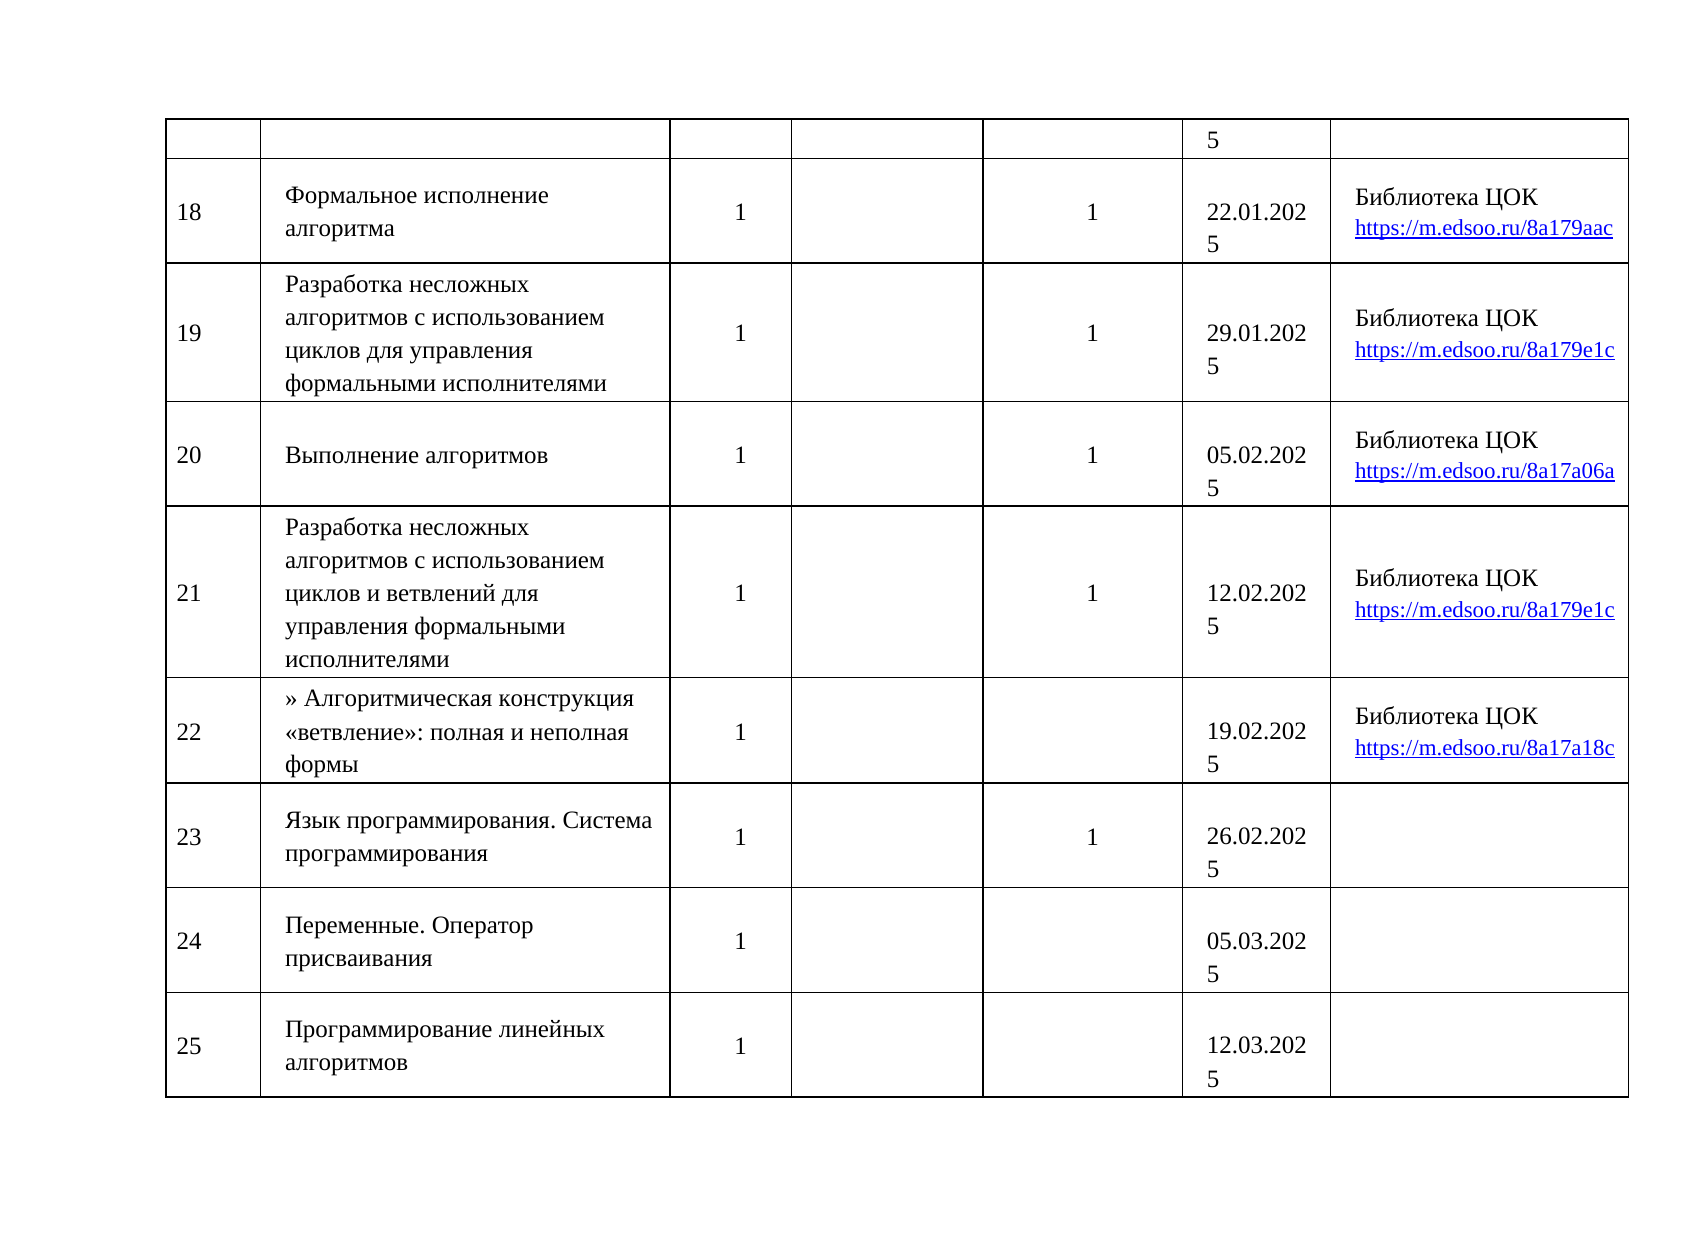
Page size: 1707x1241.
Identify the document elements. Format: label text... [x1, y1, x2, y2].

table_cell Библиотека ЦОК https://m.edsoo.ru/8a179aac [1331, 159, 1628, 262]
table_cell 1 [671, 507, 791, 677]
table_cell 1 [671, 888, 791, 992]
table_cell [1331, 888, 1628, 992]
table_cell 15.01.2025 [1183, 120, 1330, 157]
table_cell » Алгоритмическая конструкция «ветвление»: полная и неполная формы [261, 678, 669, 782]
table_cell [792, 993, 982, 1096]
table_cell Библиотека ЦОК https://m.edsoo.ru/8a179e1c [1331, 264, 1628, 401]
table_cell 1 [984, 507, 1182, 677]
table_cell 1 [984, 402, 1182, 505]
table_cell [261, 120, 669, 157]
table_cell 1 [984, 264, 1182, 401]
table_cell 19.02.2025 [1183, 678, 1330, 782]
table_cell [792, 159, 982, 262]
table_cell 1 [984, 784, 1182, 887]
table_cell Выполнение алгоритмов [261, 402, 669, 505]
table_cell 05.03.2025 [1183, 888, 1330, 992]
table_cell Программирование линейных алгоритмов [261, 993, 669, 1096]
table_cell Формальное исполнение алгоритма [261, 159, 669, 262]
table_cell 23 [167, 784, 260, 887]
table_cell 05.02.2025 [1183, 402, 1330, 505]
table_cell 12.02.2025 [1183, 507, 1330, 677]
table_cell [984, 888, 1182, 992]
table_cell 1 [671, 993, 791, 1096]
table_cell 29.01.2025 [1183, 264, 1330, 401]
table_cell [1331, 993, 1628, 1096]
table_cell [792, 888, 982, 992]
table_cell [984, 993, 1182, 1096]
table_cell [792, 264, 982, 401]
table_cell [1331, 784, 1628, 887]
table_cell 22.01.2025 [1183, 159, 1330, 262]
table_cell [792, 402, 982, 505]
table_cell 20 [167, 402, 260, 505]
table_cell [792, 784, 982, 887]
table_cell 18 [167, 159, 260, 262]
table_cell 1 [671, 159, 791, 262]
table_cell 1 [671, 678, 791, 782]
table_cell Библиотека ЦОК https://m.edsoo.ru/8a17a18c [1331, 678, 1628, 782]
table_cell 19 [167, 264, 260, 401]
table_cell Язык программирования. Система программирования [261, 784, 669, 887]
table_cell 1 [671, 264, 791, 401]
table_cell [984, 678, 1182, 782]
table_cell [792, 507, 982, 677]
table_cell 12.03.2025 [1183, 993, 1330, 1096]
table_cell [1331, 120, 1628, 157]
table_cell [792, 678, 982, 782]
table_cell Библиотека ЦОК https://m.edsoo.ru/8a179e1c [1331, 507, 1628, 677]
table_cell 1 [984, 159, 1182, 262]
table_cell 1 [671, 784, 791, 887]
table_cell Разработка несложных алгоритмов с использованием циклов и ветвлений для управления формальными исполнителями [261, 507, 669, 677]
table_cell 1 [671, 402, 791, 505]
table_cell 25 [167, 993, 260, 1096]
table_cell Библиотека ЦОК https://m.edsoo.ru/8a17a06a [1331, 402, 1628, 505]
table_cell 22 [167, 678, 260, 782]
table_cell Разработка несложных алгоритмов с использованием циклов для управления формальными исполнителями [261, 264, 669, 401]
table_cell 1 [671, 120, 791, 157]
table_cell 17 [167, 120, 260, 157]
table_cell 1 [984, 120, 1182, 157]
table_cell [792, 120, 982, 157]
table_cell Переменные. Оператор присваивания [261, 888, 669, 992]
table_cell 24 [167, 888, 260, 992]
table_cell 26.02.2025 [1183, 784, 1330, 887]
table_cell 21 [167, 507, 260, 677]
